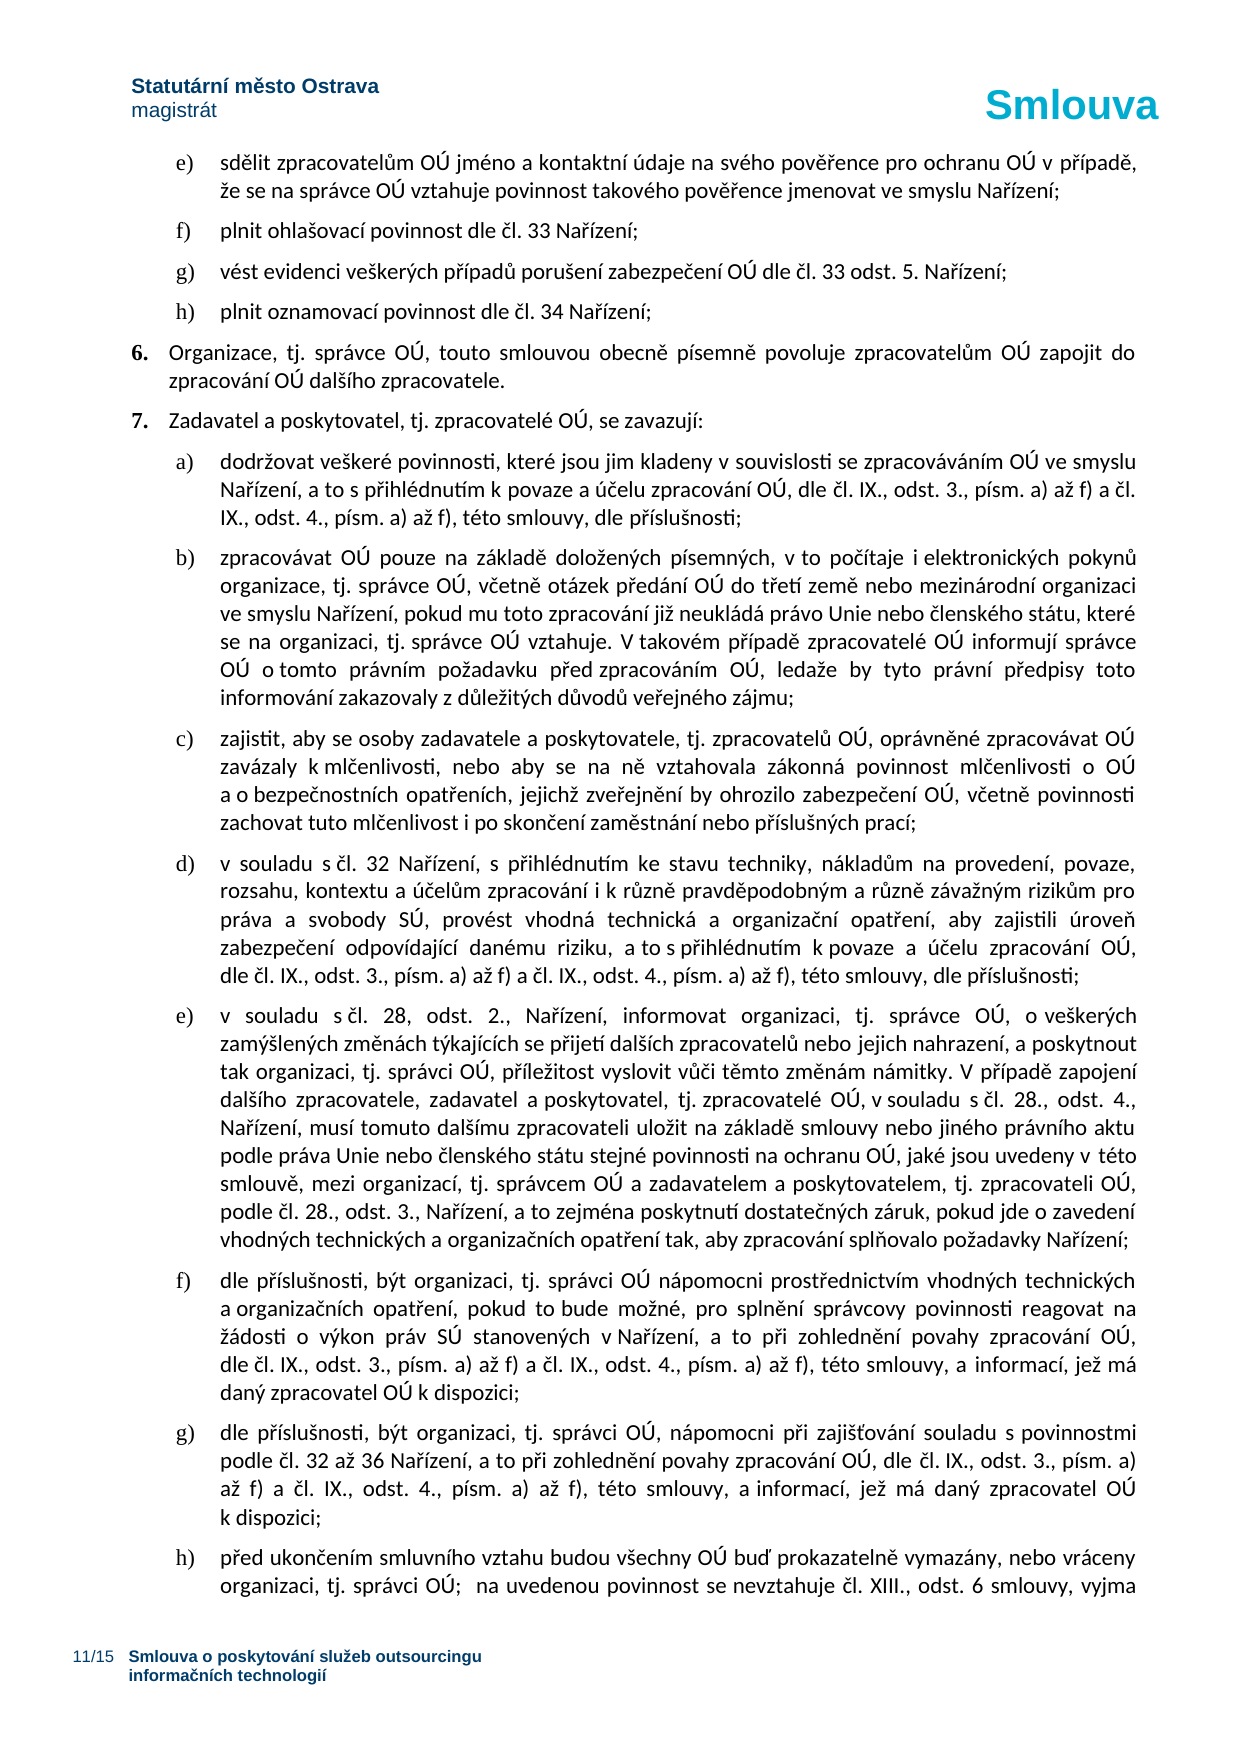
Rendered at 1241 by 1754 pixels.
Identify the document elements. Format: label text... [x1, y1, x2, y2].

list plnit oznamovací povinnost dle čl. 34 Nařízení; [176, 297, 1137, 325]
list v souladu s čl. 28, odst. 2., Nařízení, informovat organizaci, tj. správce OÚ, o veškerých zamýšlených změnách týkajících se přijetí dalších zpracovatelů nebo jejich nahrazení, a poskytnout tak organizaci, tj. správci OÚ, příležitost vyslovit vůči těmto změnám námitky. V případě zapojení dalšího zpracovatele, zadavatel a poskytovatel, tj. zpracovatelé OÚ, v souladu s čl. 28., odst. 4., Nařízení, musí tomuto dalšímu zpracovateli uložit na základě smlouvy nebo jiného právního aktu podle práva Unie nebo členského státu stejné povinnosti na ochranu OÚ, jaké jsou uvedeny v této smlouvě, mezi organizací, tj. správcem OÚ a zadavatelem a poskytovatelem, tj. zpracovateli OÚ, podle čl. 28., odst. 3., Nařízení, a to zejména poskytnutí dostatečných záruk, pokud jde o zavedení vhodných technických a organizačních opatření tak, aby zpracování splňovalo požadavky Nařízení; [176, 1001, 1137, 1253]
list vést evidenci veškerých případů porušení zabezpečení OÚ dle čl. 33 odst. 5. Nařízení; [176, 257, 1137, 285]
text Zadavatel a poskytovatel, tj. zpracovatelé OÚ, se zavazují: [131, 406, 1137, 434]
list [176, 1543, 1137, 1599]
list sdělit zpracovatelům OÚ jméno a kontaktní údaje na svého pověřence pro ochranu OÚ v případě, že se na správce OÚ vztahuje povinnost takového pověřence jmenovat ve smyslu Nařízení; [176, 148, 1137, 204]
list dodržovat veškeré povinnosti, které jsou jim kladeny v souvislosti se zpracováváním OÚ ve smyslu Nařízení, a to s přihlédnutím k povaze a účelu zpracování OÚ, dle čl. IX., odst. 3., písm. a) až f) a čl. IX., odst. 4., písm. a) až f), této smlouvy, dle příslušnosti; [176, 447, 1137, 531]
list v souladu s čl. 32 Nařízení, s přihlédnutím ke stavu techniky, nákladům na provedení, povaze, rozsahu, kontextu a účelům zpracování i k různě pravděpodobným a různě závažným rizikům pro práva a svobody SÚ, provést vhodná technická a organizační opatření, aby zajistili úroveň zabezpečení odpovídající danému riziku, a to s přihlédnutím k povaze a účelu zpracování OÚ, dle čl. IX., odst. 3., písm. a) až f) a čl. IX., odst. 4., písm. a) až f), této smlouvy, dle příslušnosti; [176, 849, 1137, 989]
list zpracovávat OÚ pouze na základě doložených písemných, v to počítaje i elektronických pokynů organizace, tj. správce OÚ, včetně otázek předání OÚ do třetí země nebo mezinárodní organizaci ve smyslu Nařízení, pokud mu toto zpracování již neukládá právo Unie nebo členského státu, které se na organizaci, tj. správce OÚ vztahuje. V takovém případě zpracovatelé OÚ informují správce OÚ o tomto právním požadavku před zpracováním OÚ, ledaže by tyto právní předpisy toto informování zakazovaly z důležitých důvodů veřejného zájmu; [176, 543, 1137, 712]
list plnit ohlašovací povinnost dle čl. 33 Nařízení; [176, 216, 1137, 244]
list dle příslušnosti, být organizaci, tj. správci OÚ, nápomocni při zajišťování souladu s povinnostmi podle čl. 32 až 36 Nařízení, a to při zohlednění povahy zpracování OÚ, dle čl. IX., odst. 3., písm. a) až f) a čl. IX., odst. 4., písm. a) až f), této smlouvy, a informací, jež má daný zpracovatel OÚ k dispozici; [176, 1418, 1137, 1531]
list dle příslušnosti, být organizaci, tj. správci OÚ nápomocni prostřednictvím vhodných technických a organizačních opatření, pokud to bude možné, pro splnění správcovy povinnosti reagovat na žádosti o výkon práv SÚ stanovených v Nařízení, a to při zohlednění povahy zpracování OÚ, dle čl. IX., odst. 3., písm. a) až f) a čl. IX., odst. 4., písm. a) až f), této smlouvy, a informací, jež má daný zpracovatel OÚ k dispozici; [176, 1266, 1137, 1406]
list zajistit, aby se osoby zadavatele a poskytovatele, tj. zpracovatelů OÚ, oprávněné zpracovávat OÚ zavázaly k mlčenlivosti, nebo aby se na ně vztahovala zákonná povinnost mlčenlivosti o OÚ a o bezpečnostních opatřeních, jejichž zveřejnění by ohrozilo zabezpečení OÚ, včetně povinnosti zachovat tuto mlčenlivost i po skončení zaměstnání nebo příslušných prací; [176, 724, 1137, 836]
text Organizace, tj. správce OÚ, touto smlouvou obecně písemně povoluje zpracovatelům OÚ zapojit do zpracování OÚ dalšího zpracovatele. [131, 338, 1137, 394]
